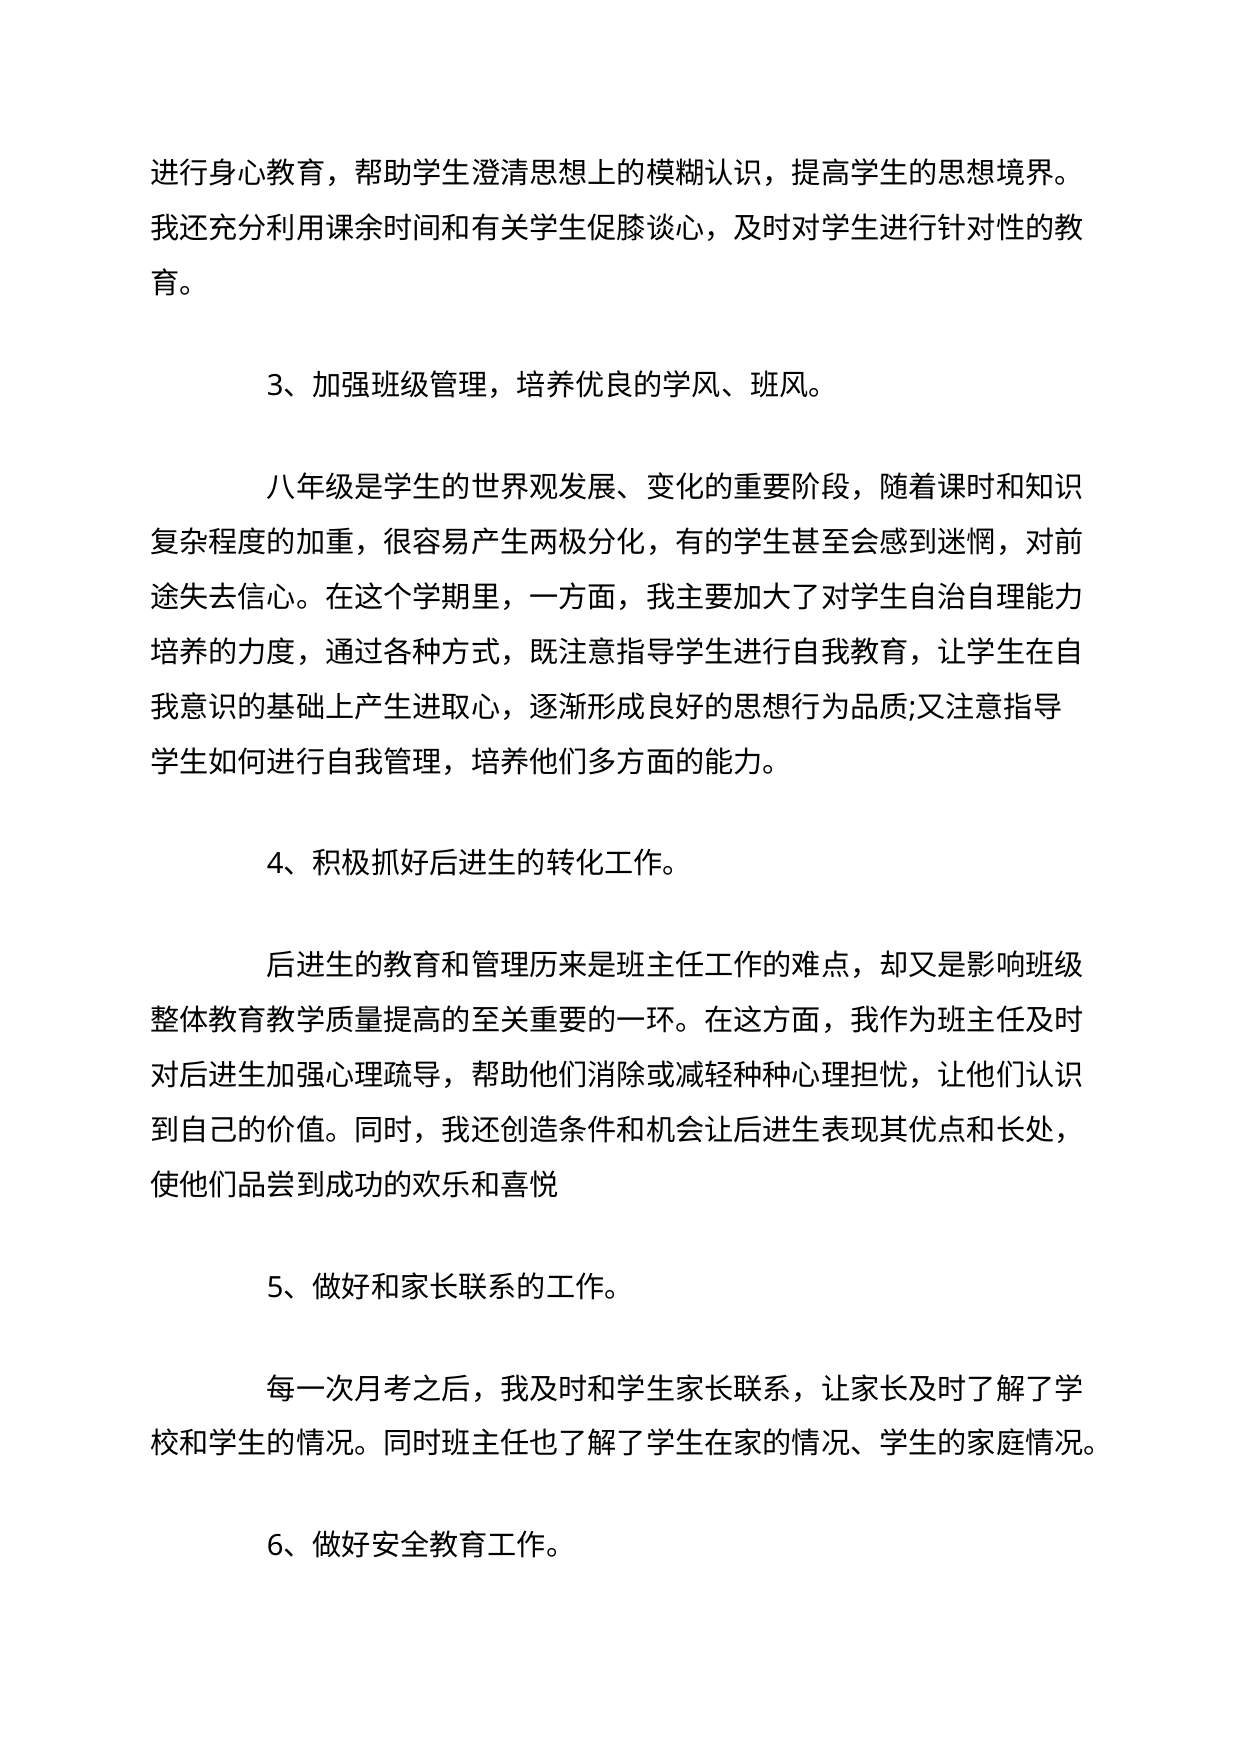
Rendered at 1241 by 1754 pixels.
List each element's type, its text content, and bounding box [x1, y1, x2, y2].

text 6、做好安全教育工作。 [150, 1522, 1090, 1564]
text 每一次月考之后，我及时和学生家长联系，让家长及时了解了学校和学生的情况。同时班主任也了解了学生在家的情况、学生的家庭情况。 [150, 1365, 1090, 1462]
text 后进生的教育和管理历来是班主任工作的难点，却又是影响班级整体教育教学质量提高的至关重要的一环。在这方面，我作为班主任及时对后进生加强心理疏导，帮助他们消除或减轻种种心理担忧，让他们认识到自己的价值。同时，我还创造条件和机会让后进生表现其优点和长处，使他们品尝到成功的欢乐和喜悦 [150, 942, 1090, 1204]
text 3、加强班级管理，培养优良的学风、班风。 [150, 362, 1090, 404]
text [150, 150, 1090, 302]
text 八年级是学生的世界观发展、变化的重要阶段，随着课时和知识复杂程度的加重，很容易产生两极分化，有的学生甚至会感到迷惘，对前途失去信心。在这个学期里，一方面，我主要加大了对学生自治自理能力培养的力度，通过各种方式，既注意指导学生进行自我教育，让学生在自我意识的基础上产生进取心，逐渐形成良好的思想行为品质;又注意指导学生如何进行自我管理，培养他们多方面的能力。 [150, 463, 1090, 780]
text 5、做好和家长联系的工作。 [150, 1263, 1090, 1306]
text 4、积极抓好后进生的转化工作。 [150, 840, 1090, 882]
